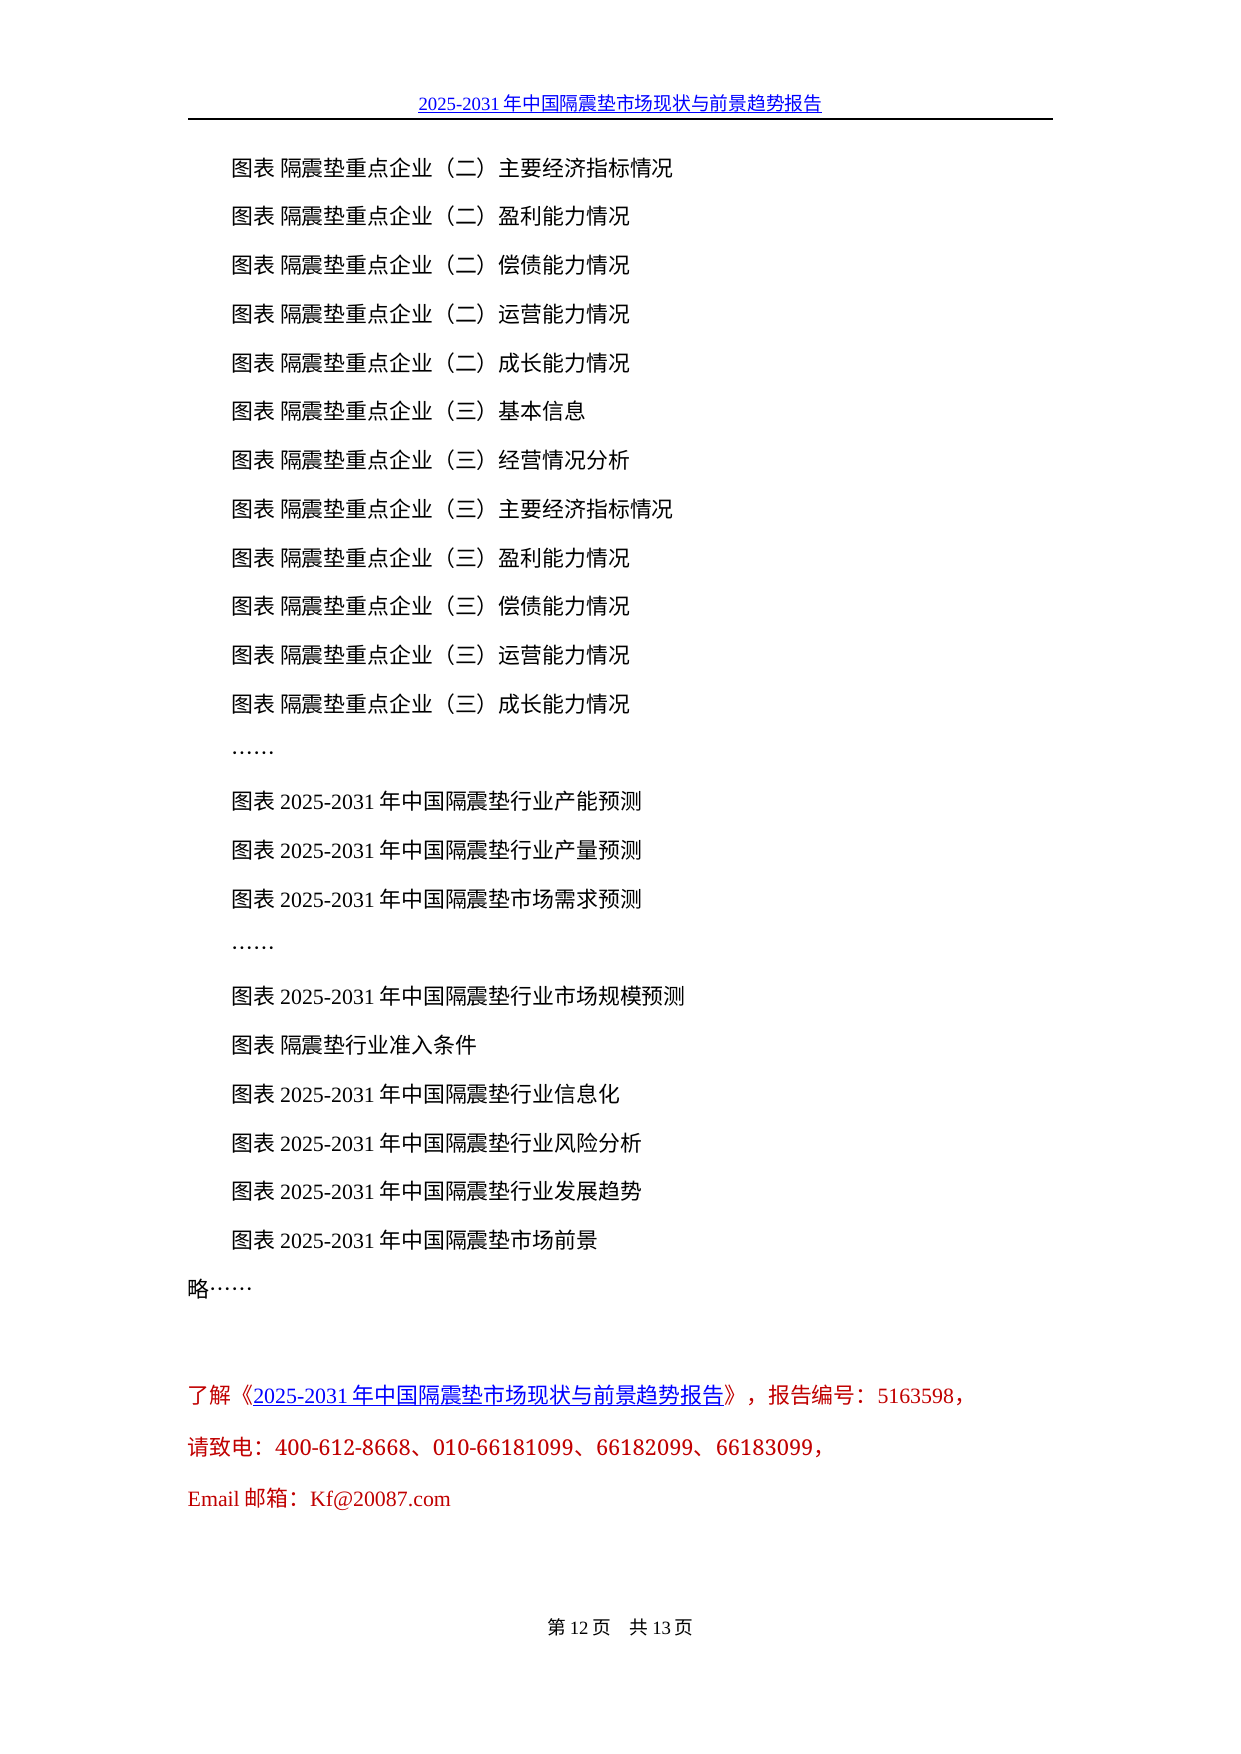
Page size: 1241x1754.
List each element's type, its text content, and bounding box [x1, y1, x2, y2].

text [187, 150, 1053, 1304]
text 了解《2025-2031年中国隔震垫市场现状与前景趋势报告》，报告编号：5163598， [187, 1378, 1053, 1410]
text Email邮箱：Kf@20087.com [187, 1481, 1053, 1513]
text 请致电：400-612-8668、010-66181099、66182099、66183099， [187, 1429, 1053, 1462]
